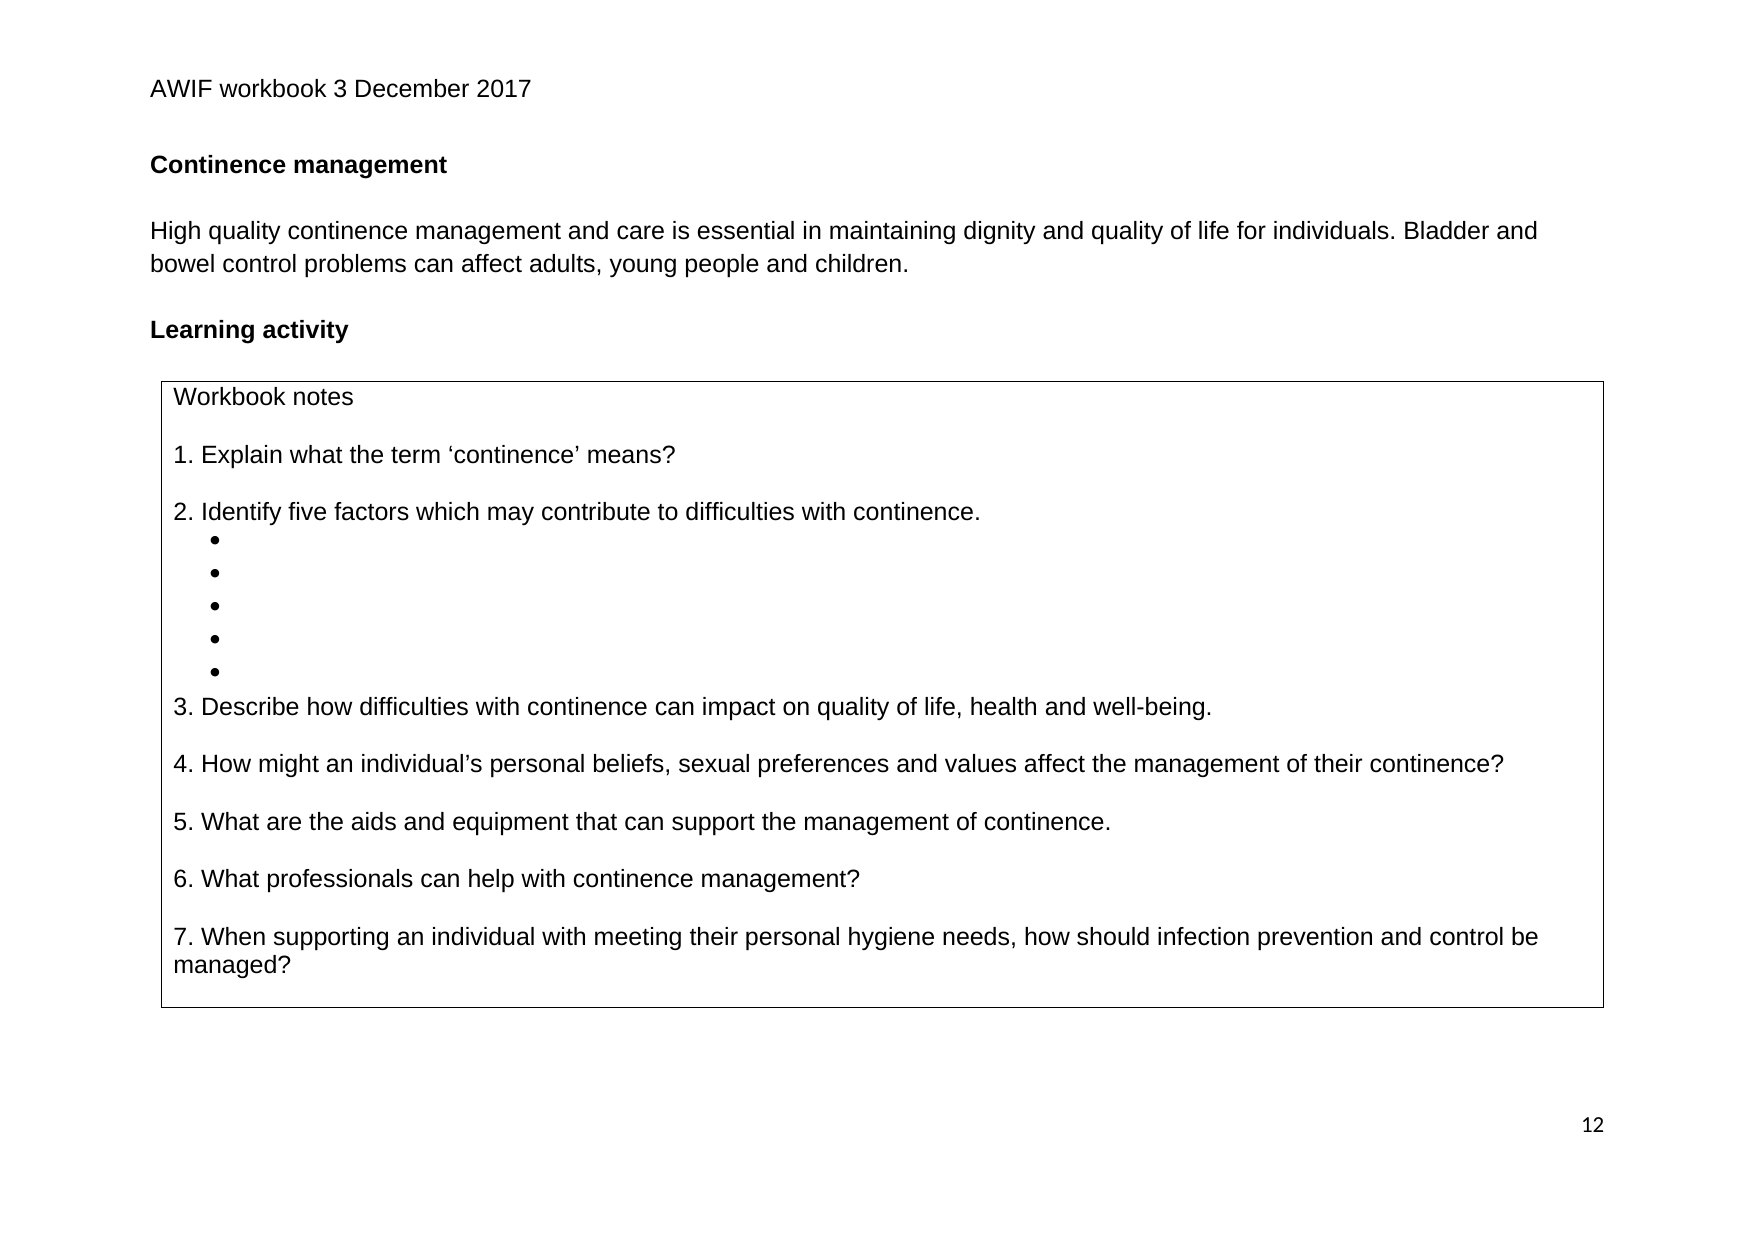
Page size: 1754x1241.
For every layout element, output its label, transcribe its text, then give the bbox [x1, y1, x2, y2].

text High quality continence management and care is essential in maintaining dignity and quality of life for individuals. Bladder and bowel control problems can affect adults, young people and children. [150, 216, 1604, 278]
text Continence management [150, 150, 1604, 179]
text Learning activity [150, 315, 1604, 344]
table_header Workbook notes 1. Explain what the term ‘continence’ means? 2. Identify five factors which may contribute to difficulties with continence. 3. Describe how difficulties with continence can impact on quality of life, health and well-being. 4. How might an individual’s personal beliefs, sexual preferences and values affect the management of their continence? 5. What are the aids and equipment that can support the management of continence. 6. What professionals can help with continence management? 7. When supporting an individual with meeting their personal hygiene needs, how should infection prevention and control be managed? [162, 382, 1603, 1007]
